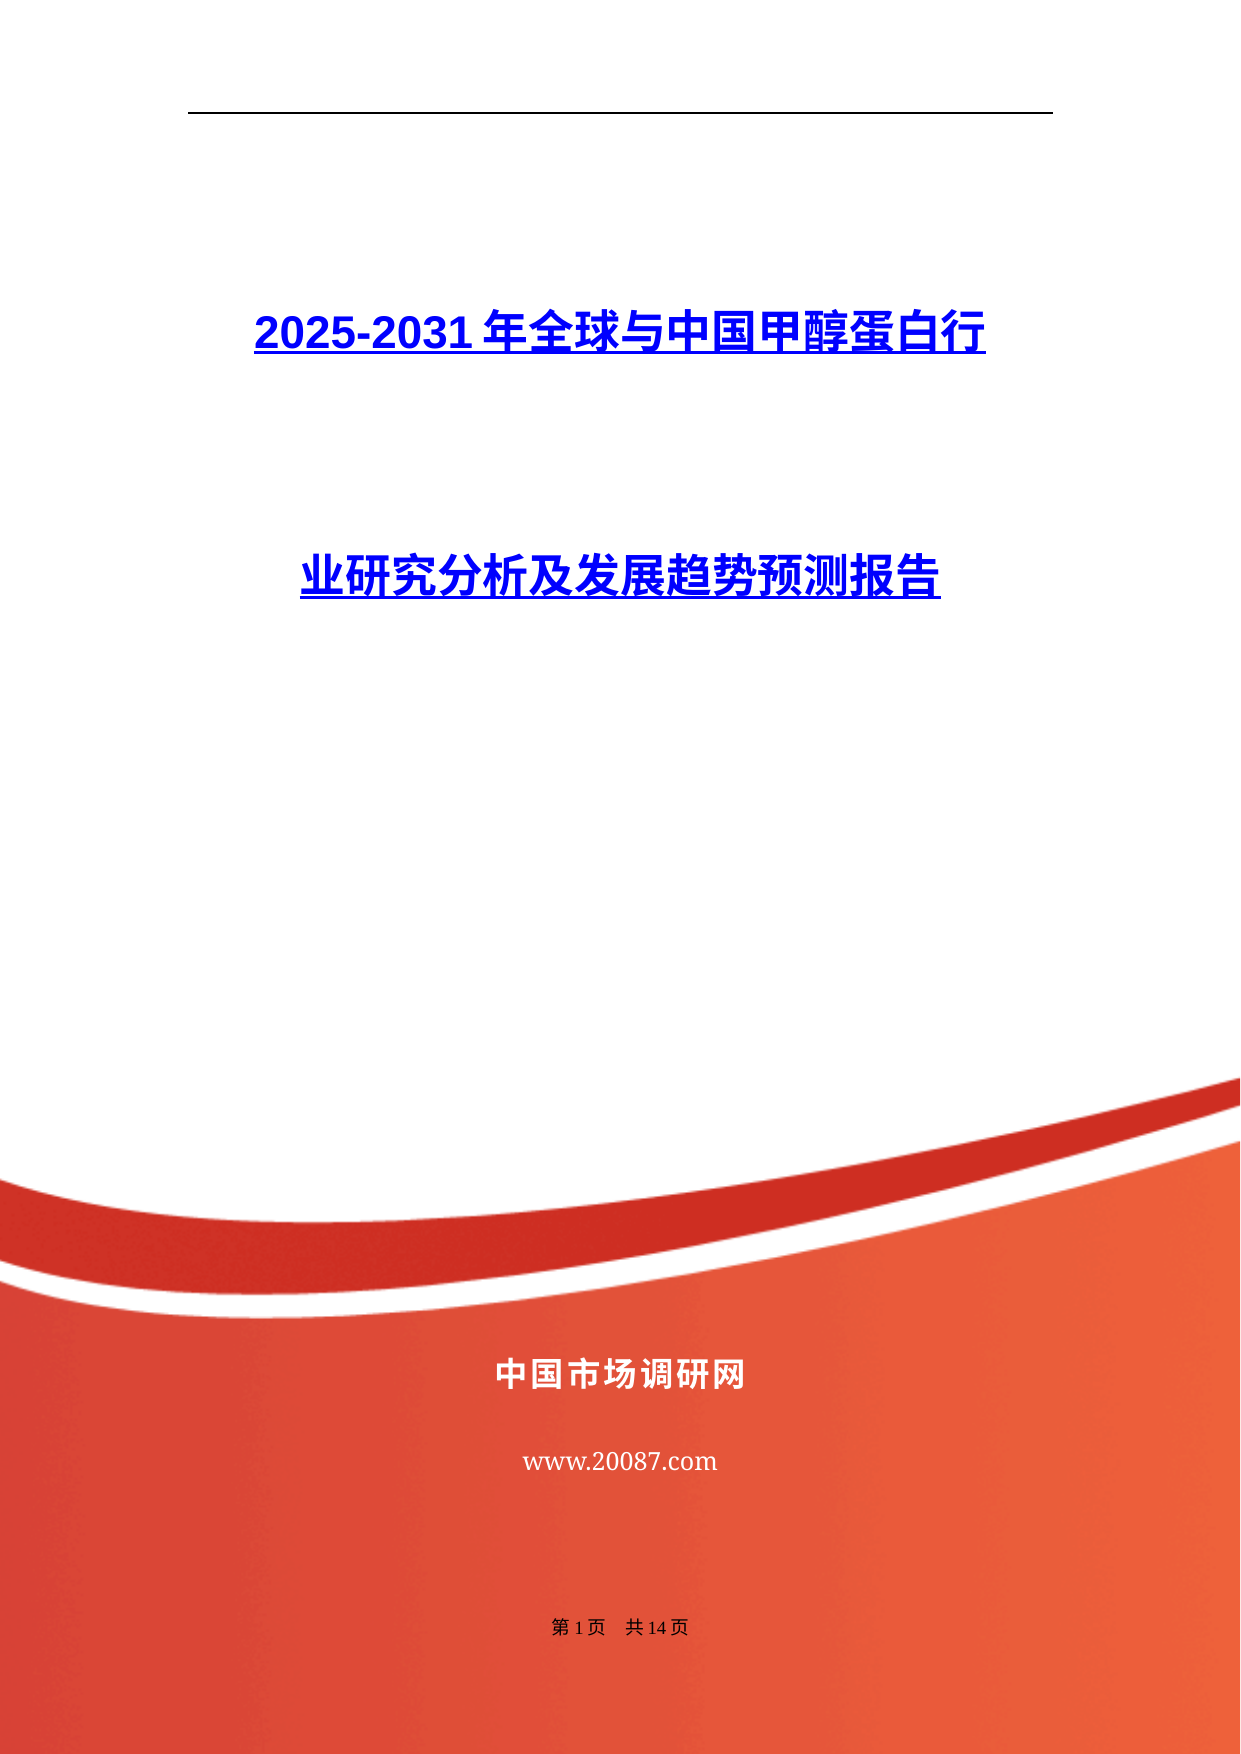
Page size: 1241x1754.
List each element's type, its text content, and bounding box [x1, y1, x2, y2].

subtitle 中国市场调研网 [187, 1339, 1053, 1404]
table_header 2025-2031年全球与中国甲醇蛋白行业研究分析及发展趋势预测报告 [188, 207, 1053, 773]
picture [0, 1006, 1241, 1754]
text www.20087.com [187, 1428, 1053, 1493]
